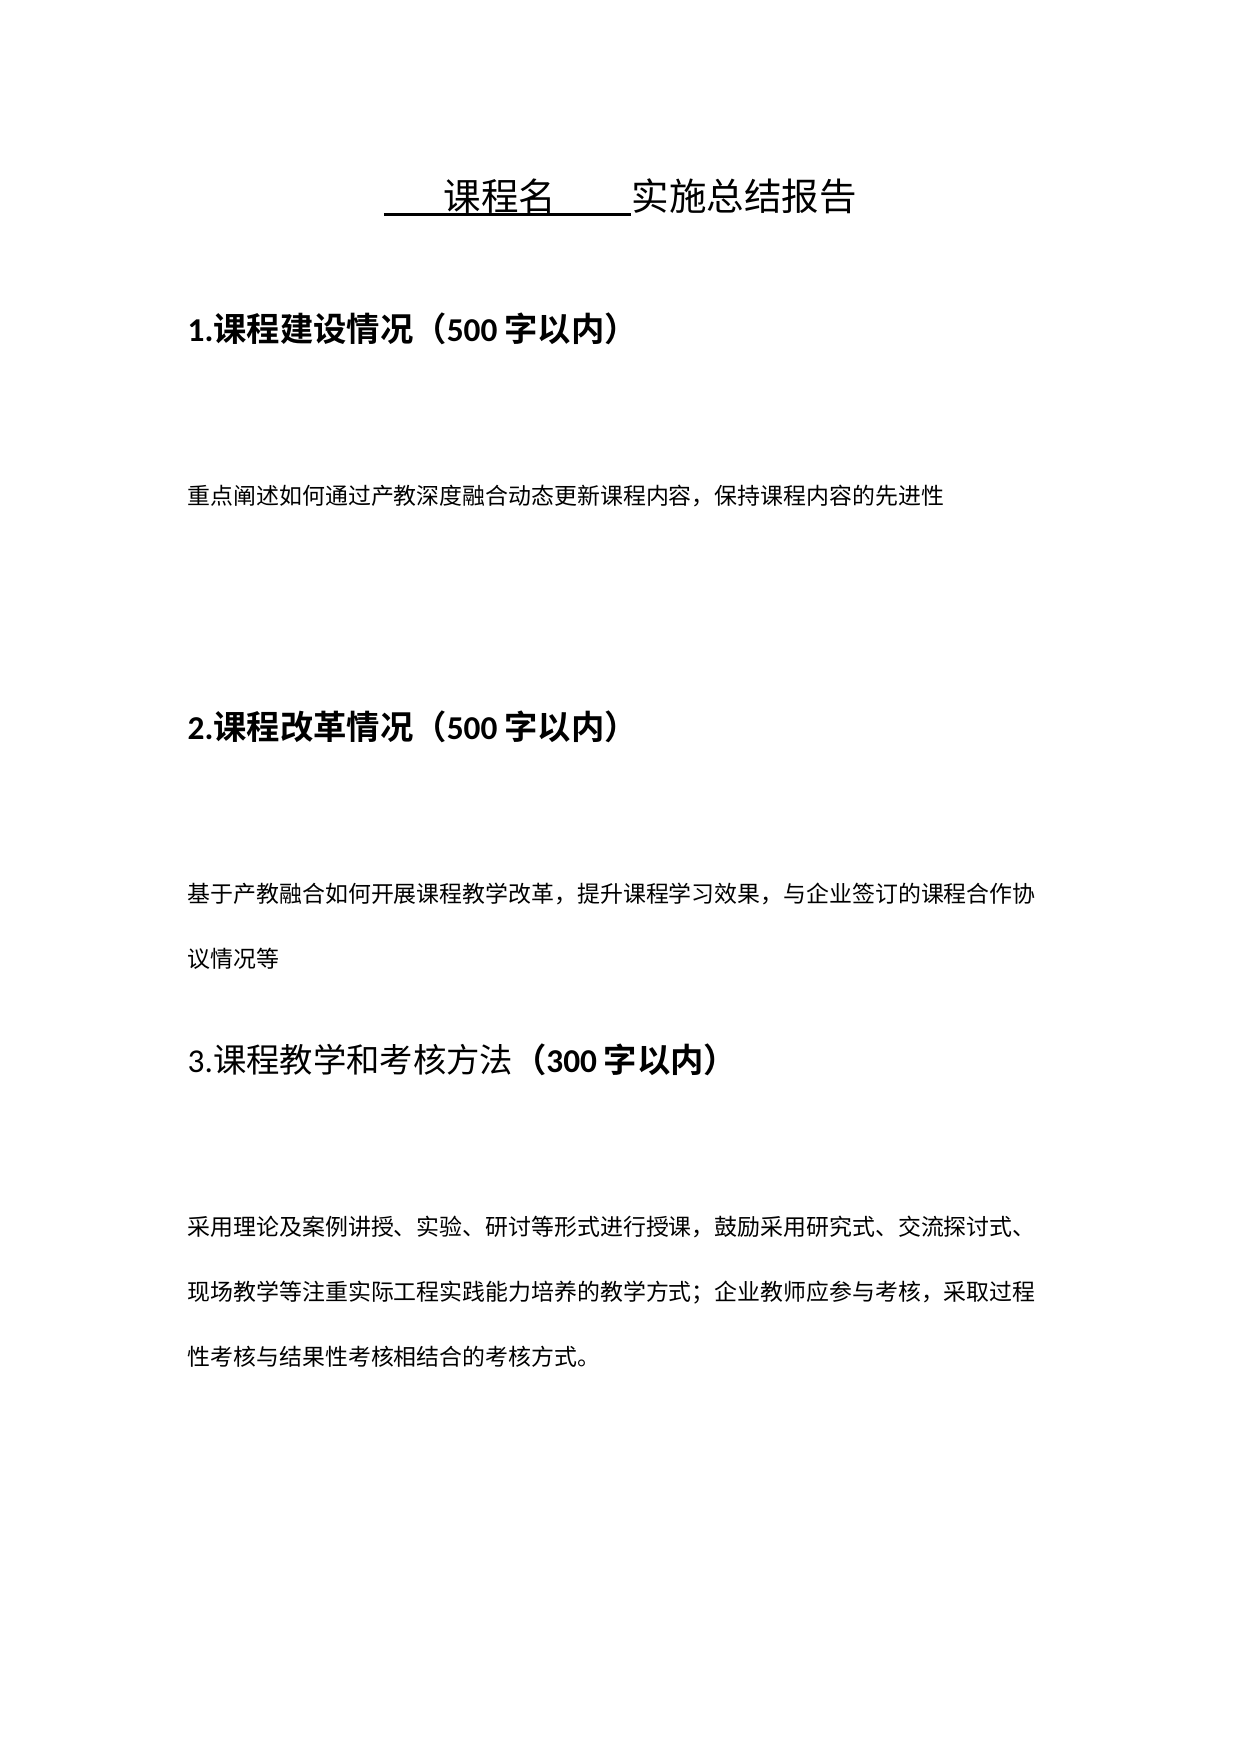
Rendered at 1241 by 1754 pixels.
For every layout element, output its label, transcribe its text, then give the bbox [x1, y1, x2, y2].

text 课程名 实施总结报告 [187, 162, 1053, 227]
subtitle 3.课程教学和考核方法（300字以内） [187, 1025, 1053, 1090]
subtitle 2.课程改革情况（500字以内） [187, 693, 1053, 758]
subtitle 1.课程建设情况（500字以内） [187, 295, 1053, 360]
text 采用理论及案例讲授、实验、研讨等形式进行授课，鼓励采用研究式、交流探讨式、现场教学等注重实际工程实践能力培养的教学方式；企业教师应参与考核，采取过程性考核与结果性考核相结合的考核方式。 [187, 1193, 1053, 1388]
text 基于产教融合如何开展课程教学改革，提升课程学习效果，与企业签订的课程合作协议情况等 [187, 860, 1053, 990]
text 重点阐述如何通过产教深度融合动态更新课程内容，保持课程内容的先进性 [187, 462, 1053, 527]
